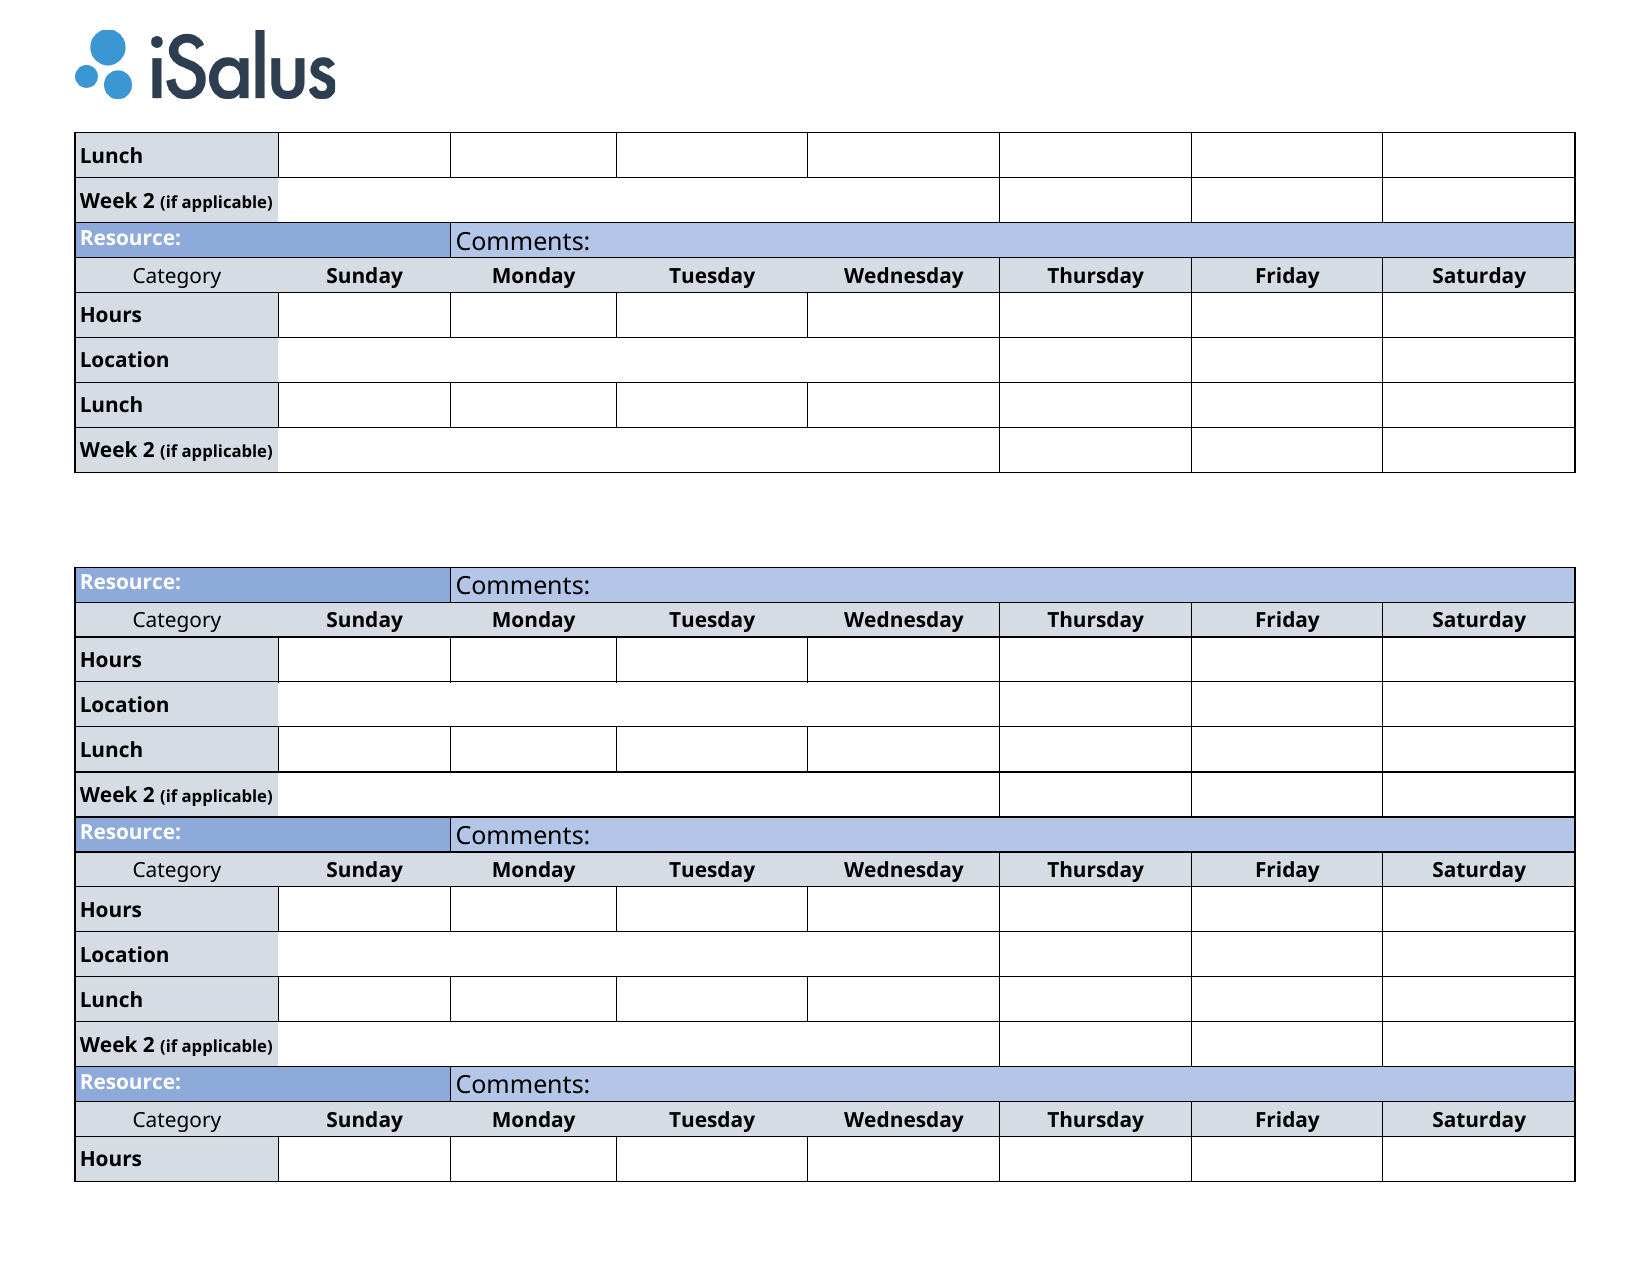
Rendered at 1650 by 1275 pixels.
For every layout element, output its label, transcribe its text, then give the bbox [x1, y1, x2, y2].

table_cell Lunch [76, 383, 278, 427]
table_cell Week 2 (if applicable) [76, 178, 278, 222]
table_cell [808, 293, 999, 337]
table_cell Sunday [278, 1102, 451, 1136]
table_cell Tuesday [616, 258, 808, 292]
table_cell Saturday [1383, 853, 1574, 886]
table_cell Monday [451, 258, 616, 292]
table_cell [808, 1022, 999, 1066]
table_cell [808, 682, 999, 726]
table_cell Comments: [451, 818, 1574, 851]
table_cell [279, 383, 450, 427]
table_cell Friday [1192, 603, 1382, 636]
table_cell [451, 383, 616, 427]
table_cell [451, 428, 616, 472]
table_cell [808, 1137, 999, 1181]
table_cell Lunch [76, 977, 278, 1021]
table_cell [1000, 638, 1191, 681]
table_cell [1192, 133, 1382, 177]
table_cell [278, 178, 451, 222]
table_cell [1192, 773, 1382, 816]
table_cell [616, 773, 808, 816]
table_cell [1383, 1022, 1574, 1066]
table_cell [1383, 773, 1574, 816]
table_cell Week 2 (if applicable) [76, 428, 278, 472]
table_cell [1192, 178, 1382, 222]
table_cell [617, 977, 807, 1021]
table_cell [279, 727, 450, 771]
table_cell Comments: [451, 1067, 1574, 1101]
table_cell [1383, 638, 1574, 681]
table_cell [1383, 977, 1574, 1021]
table_cell Week 2 (if applicable) [76, 773, 278, 816]
table_cell [808, 338, 999, 382]
table_cell Friday [1192, 258, 1382, 292]
table_cell [617, 133, 807, 177]
table_cell [808, 773, 999, 816]
table_cell [278, 428, 451, 472]
table_cell [1383, 133, 1574, 177]
table_cell [1383, 428, 1574, 472]
table_cell [616, 338, 808, 382]
table_cell [617, 293, 807, 337]
table_cell [1000, 293, 1191, 337]
table_cell Tuesday [616, 603, 808, 636]
table_cell [1000, 338, 1191, 382]
table_header Comments: [451, 568, 1574, 602]
table_cell [1192, 727, 1382, 771]
table_cell [808, 383, 999, 427]
table_cell [616, 428, 808, 472]
table_cell [616, 1022, 808, 1066]
table_cell Thursday [1000, 258, 1191, 292]
table_cell Monday [451, 853, 616, 886]
table_cell [808, 977, 999, 1021]
table_cell [279, 638, 450, 681]
table_cell Week 2 (if applicable) [76, 1022, 278, 1066]
table_cell Tuesday [616, 1102, 808, 1136]
table_cell Saturday [1383, 1102, 1574, 1136]
table_cell [1000, 1022, 1191, 1066]
table_cell [1192, 428, 1382, 472]
table_cell [1383, 178, 1574, 222]
table_cell [808, 638, 999, 681]
picture [75, 30, 336, 99]
table_cell Comments: [451, 223, 1574, 257]
table_cell [616, 178, 808, 222]
table_cell [1192, 383, 1382, 427]
table_cell Saturday [1383, 603, 1574, 636]
table_cell [451, 682, 616, 726]
table_cell [451, 773, 616, 816]
table_cell Tuesday [616, 853, 808, 886]
table_cell Hours [76, 1137, 278, 1181]
table_cell [617, 1137, 807, 1181]
table_cell Wednesday [808, 258, 999, 292]
table_cell [1192, 977, 1382, 1021]
table_cell [1000, 383, 1191, 427]
table_cell Wednesday [808, 1102, 999, 1136]
table_cell Hours [76, 293, 278, 337]
table_cell [451, 1137, 616, 1181]
table_cell [1192, 293, 1382, 337]
table_cell Category [76, 258, 278, 292]
table_cell [1000, 1137, 1191, 1181]
table_cell Hours [76, 638, 278, 681]
table_cell [279, 293, 450, 337]
table_cell Thursday [1000, 603, 1191, 636]
table_cell [278, 1022, 451, 1066]
table_cell [279, 887, 450, 931]
table_cell [451, 133, 616, 177]
table_cell Resource: [76, 1067, 450, 1101]
table_cell Lunch [76, 727, 278, 771]
table_cell [617, 727, 807, 771]
table_cell [1000, 428, 1191, 472]
table_cell Location [76, 338, 278, 382]
table_cell Thursday [1000, 853, 1191, 886]
table_cell [451, 977, 616, 1021]
table_cell [279, 1137, 450, 1181]
table_cell [1383, 932, 1574, 976]
table_cell [1192, 887, 1382, 931]
table_cell Resource: [76, 223, 450, 257]
table_cell [1383, 338, 1574, 382]
table_cell [617, 638, 807, 681]
table_cell Category [76, 603, 278, 636]
table_cell Location [76, 932, 278, 976]
table_cell Friday [1192, 1102, 1382, 1136]
table_cell [1383, 383, 1574, 427]
table_cell Sunday [278, 603, 451, 636]
table_cell Saturday [1383, 258, 1574, 292]
table_cell [278, 932, 451, 976]
table_cell Hours [76, 887, 278, 931]
table_cell [278, 773, 451, 816]
table_cell Lunch [76, 133, 278, 177]
table_cell [617, 887, 807, 931]
table_cell Wednesday [808, 603, 999, 636]
table_cell [808, 727, 999, 771]
table_cell [1383, 293, 1574, 337]
table_cell Wednesday [808, 853, 999, 886]
table_cell Sunday [278, 853, 451, 886]
table_cell [1000, 682, 1191, 726]
table_cell [1000, 932, 1191, 976]
table_cell [279, 977, 450, 1021]
table_cell [451, 638, 616, 681]
table_cell [451, 178, 616, 222]
table_cell [808, 932, 999, 976]
table_cell [451, 1022, 616, 1066]
table_cell [278, 338, 451, 382]
table_cell [1383, 727, 1574, 771]
table_cell [279, 133, 450, 177]
table_cell Location [76, 682, 278, 726]
table_cell [616, 932, 808, 976]
table_cell [451, 293, 616, 337]
table_cell [1000, 887, 1191, 931]
table_cell [278, 682, 451, 726]
table_header Resource: [76, 568, 450, 602]
table_cell [617, 383, 807, 427]
table_cell [1192, 638, 1382, 681]
table_cell Resource: [76, 818, 450, 851]
table_cell Friday [1192, 853, 1382, 886]
table_cell [1000, 773, 1191, 816]
table_cell Monday [451, 1102, 616, 1136]
table_cell [616, 682, 808, 726]
table_cell Sunday [278, 258, 451, 292]
table_cell [1192, 682, 1382, 726]
table_cell [1383, 1137, 1574, 1181]
table_cell [1383, 682, 1574, 726]
table_cell [451, 727, 616, 771]
table_cell [808, 428, 999, 472]
table_cell Thursday [1000, 1102, 1191, 1136]
table_cell [1192, 1022, 1382, 1066]
table_cell [1383, 887, 1574, 931]
table_cell [1000, 133, 1191, 177]
table_cell [1000, 977, 1191, 1021]
table_cell [1000, 727, 1191, 771]
table_cell [1192, 1137, 1382, 1181]
table_cell [808, 178, 999, 222]
table_cell [1000, 178, 1191, 222]
table_cell Category [76, 1102, 278, 1136]
table_cell [808, 887, 999, 931]
table_cell [451, 887, 616, 931]
table_cell [451, 932, 616, 976]
table_cell Monday [451, 603, 616, 636]
table_cell Category [76, 853, 278, 886]
table_cell [1192, 338, 1382, 382]
table_cell [1192, 932, 1382, 976]
table_cell [451, 338, 616, 382]
table_cell [808, 133, 999, 177]
